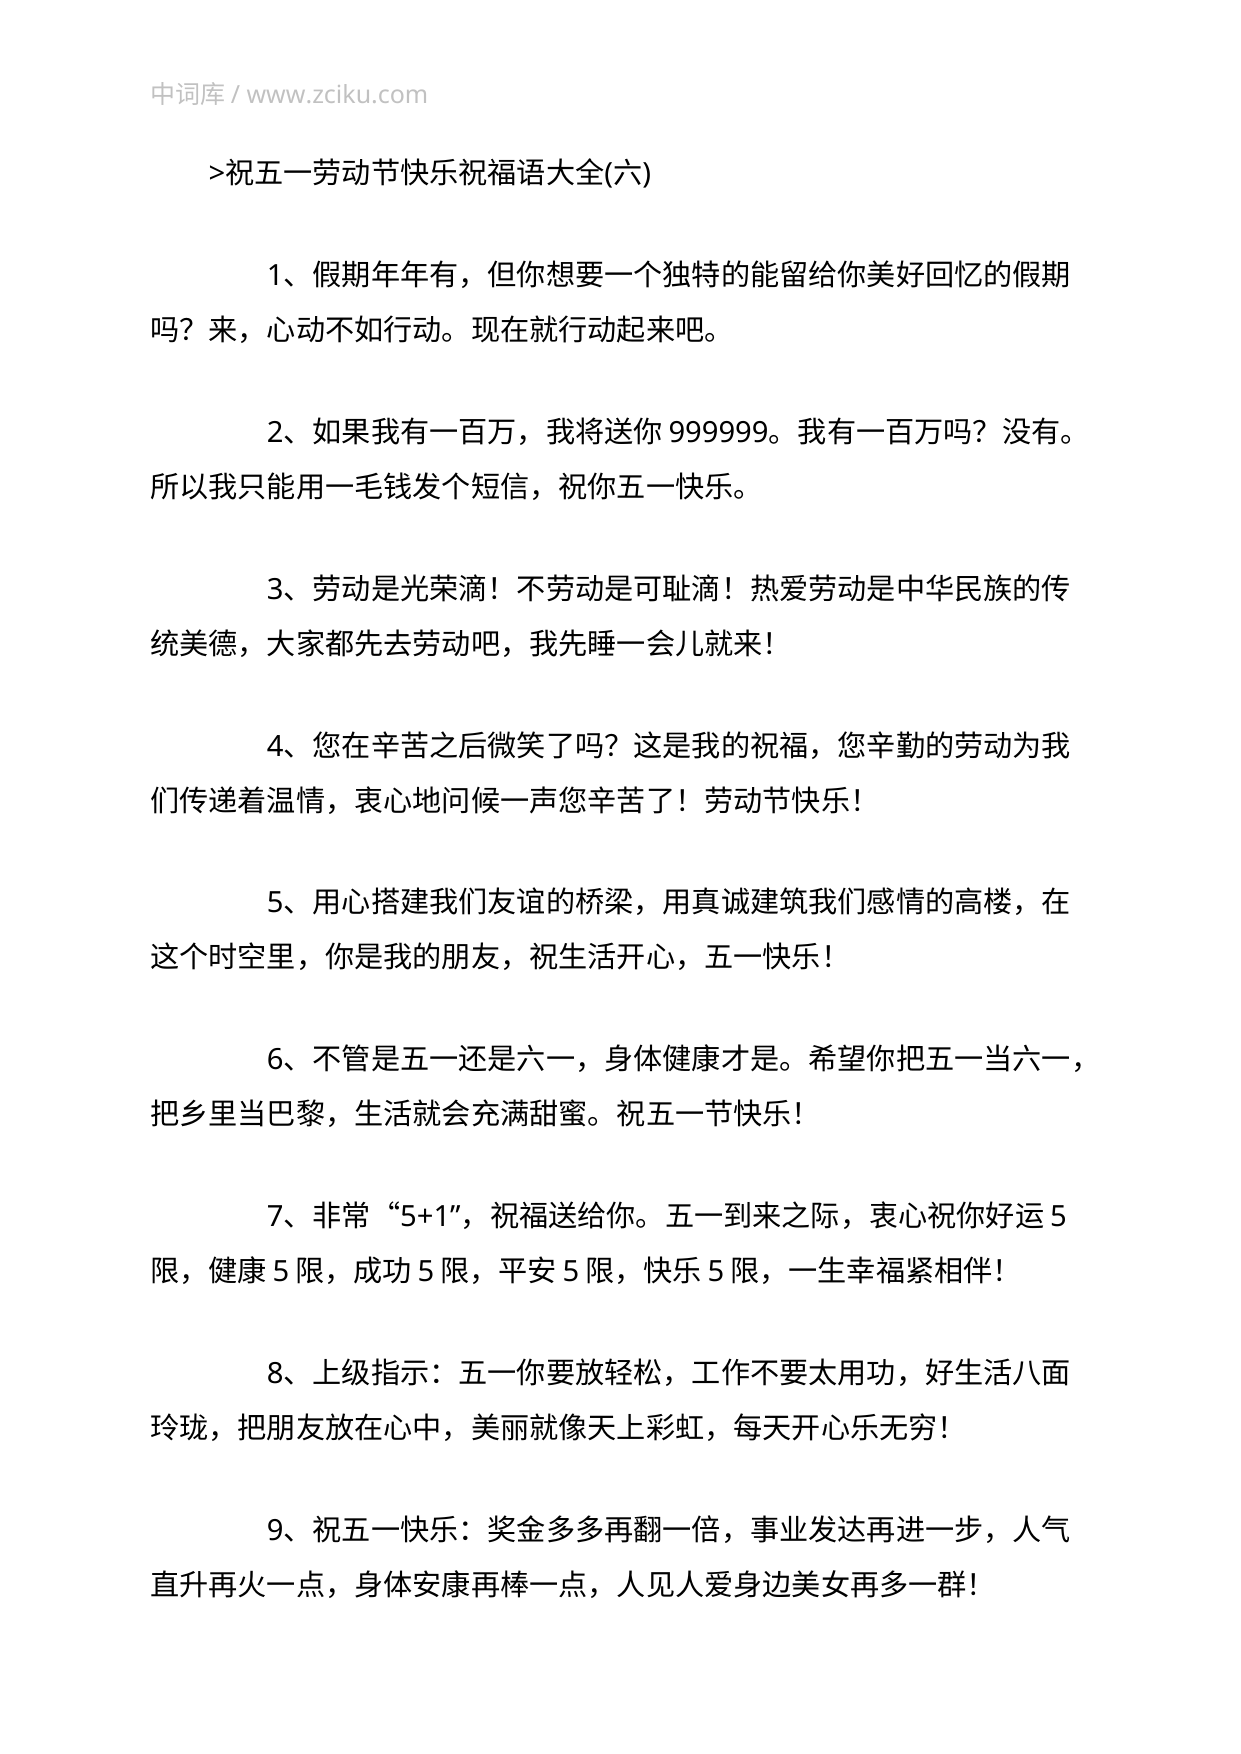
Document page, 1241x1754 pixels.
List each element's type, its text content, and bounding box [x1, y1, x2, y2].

text >祝五一劳动节快乐祝福语大全(六) [150, 150, 1090, 192]
text 5、用心搭建我们友谊的桥梁，用真诚建筑我们感情的高楼，在这个时空里，你是我的朋友，祝生活开心，五一快乐！ [150, 879, 1090, 976]
text 9、祝五一快乐：奖金多多再翻一倍，事业发达再进一步，人气直升再火一点，身体安康再棒一点，人见人爱身边美女再多一群！ [150, 1506, 1090, 1604]
text 7、非常“5+1”，祝福送给你。五一到来之际，衷心祝你好运5限，健康5限，成功5限，平安5限，快乐5限，一生幸福紧相伴！ [150, 1193, 1090, 1290]
text 6、不管是五一还是六一，身体健康才是。希望你把五一当六一，把乡里当巴黎，生活就会充满甜蜜。祝五一节快乐！ [150, 1036, 1090, 1133]
text 3、劳动是光荣滴！不劳动是可耻滴！热爱劳动是中华民族的传统美德，大家都先去劳动吧，我先睡一会儿就来！ [150, 566, 1090, 663]
text 2、如果我有一百万，我将送你999999。我有一百万吗？没有。所以我只能用一毛钱发个短信，祝你五一快乐。 [150, 409, 1090, 506]
text 8、上级指示：五一你要放轻松，工作不要太用功，好生活八面玲珑，把朋友放在心中，美丽就像天上彩虹，每天开心乐无穷！ [150, 1349, 1090, 1447]
text 4、您在辛苦之后微笑了吗？这是我的祝福，您辛勤的劳动为我们传递着温情，衷心地问候一声您辛苦了！劳动节快乐！ [150, 722, 1090, 819]
text 1、假期年年有，但你想要一个独特的能留给你美好回忆的假期吗？来，心动不如行动。现在就行动起来吧。 [150, 252, 1090, 349]
